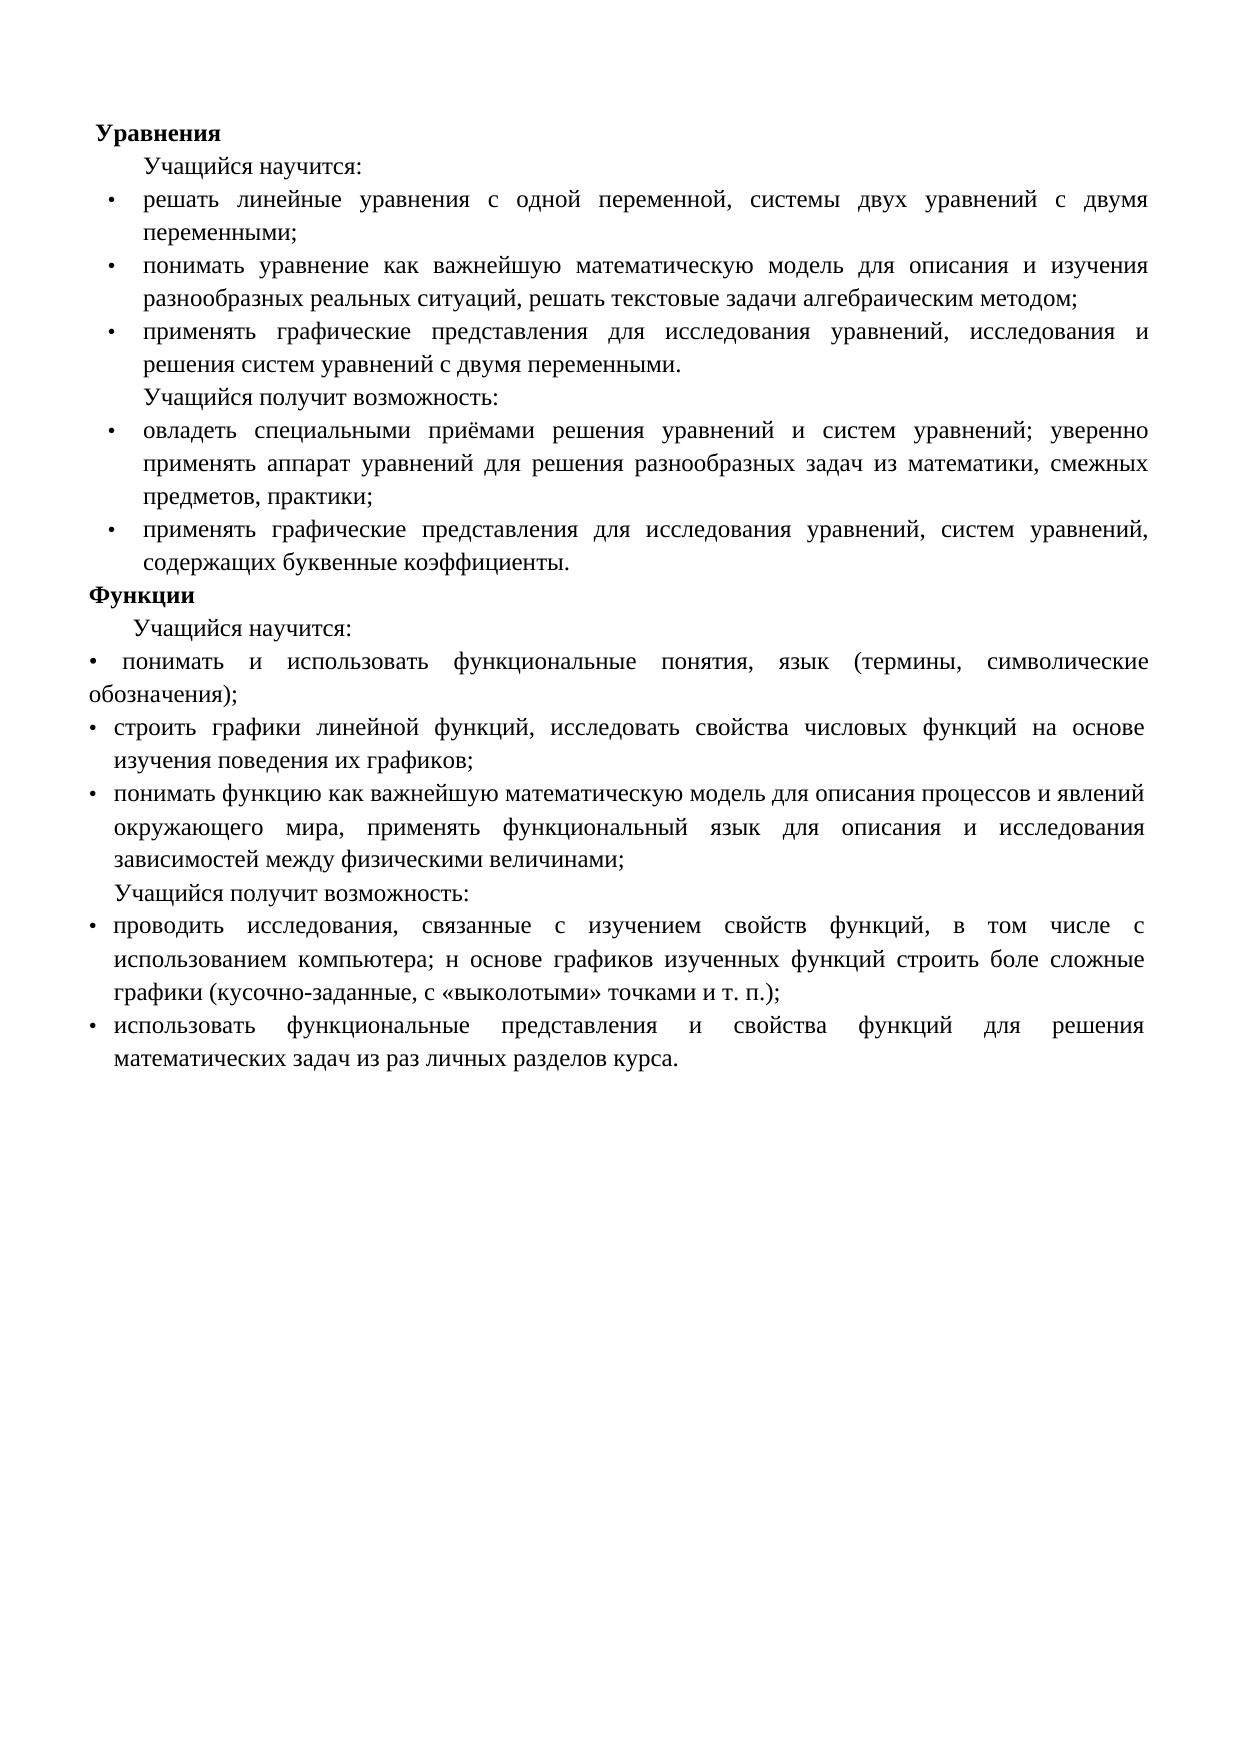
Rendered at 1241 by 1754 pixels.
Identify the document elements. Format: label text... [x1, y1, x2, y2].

text Учащийся получит возможность: [114, 878, 1152, 906]
text Уравнения [89, 118, 1152, 147]
text Учащийся научится: [143, 151, 1152, 180]
list проводить исследования, связанные с изучением свойств функций, в том числе с использованием компьютера; н основе графиков изученных функций строить боле сложные графики (кусочно-заданные, с «выколотыми» точками и т. п.); [89, 911, 1145, 1005]
text Учащийся получит возможность: [143, 382, 1152, 411]
list применять графические представления для исследования уравнений, исследования и решения систем уравнений с двумя переменными. [107, 316, 1149, 378]
list строить графики линейной функций, исследовать свойства числовых функций на основе изучения поведения их графиков; [89, 712, 1145, 774]
list использовать функциональные представления и свойства функций для решения математических задач из раз личных разделов курса. [89, 1010, 1145, 1071]
text • понимать и использовать функциональные понятия, язык (термины, символические обозначения); [89, 646, 1149, 708]
text Функции [89, 580, 1152, 609]
list применять графические представления для исследования уравнений, систем уравнений, содержащих буквенные коэффициенты. [107, 514, 1149, 576]
list решать линейные уравнения с одной переменной, системы двух уравнений с двумя переменными; [107, 184, 1149, 246]
list понимать уравнение как важнейшую математическую модель для описания и изучения разнообразных реальных ситуаций, решать текстовые задачи алгебраическим методом; [107, 250, 1149, 312]
list овладеть специальными приёмами решения уравнений и систем уравнений; уверенно применять аппарат уравнений для решения разнообразных задач из математики, смежных предметов, практики; [107, 415, 1149, 510]
text Учащийся научится: [132, 613, 1152, 642]
list понимать функцию как важнейшую математическую модель для описания процессов и явлений окружающего мира, применять функциональный язык для описания и исследования зависимостей между физическими величинами; [89, 778, 1145, 873]
